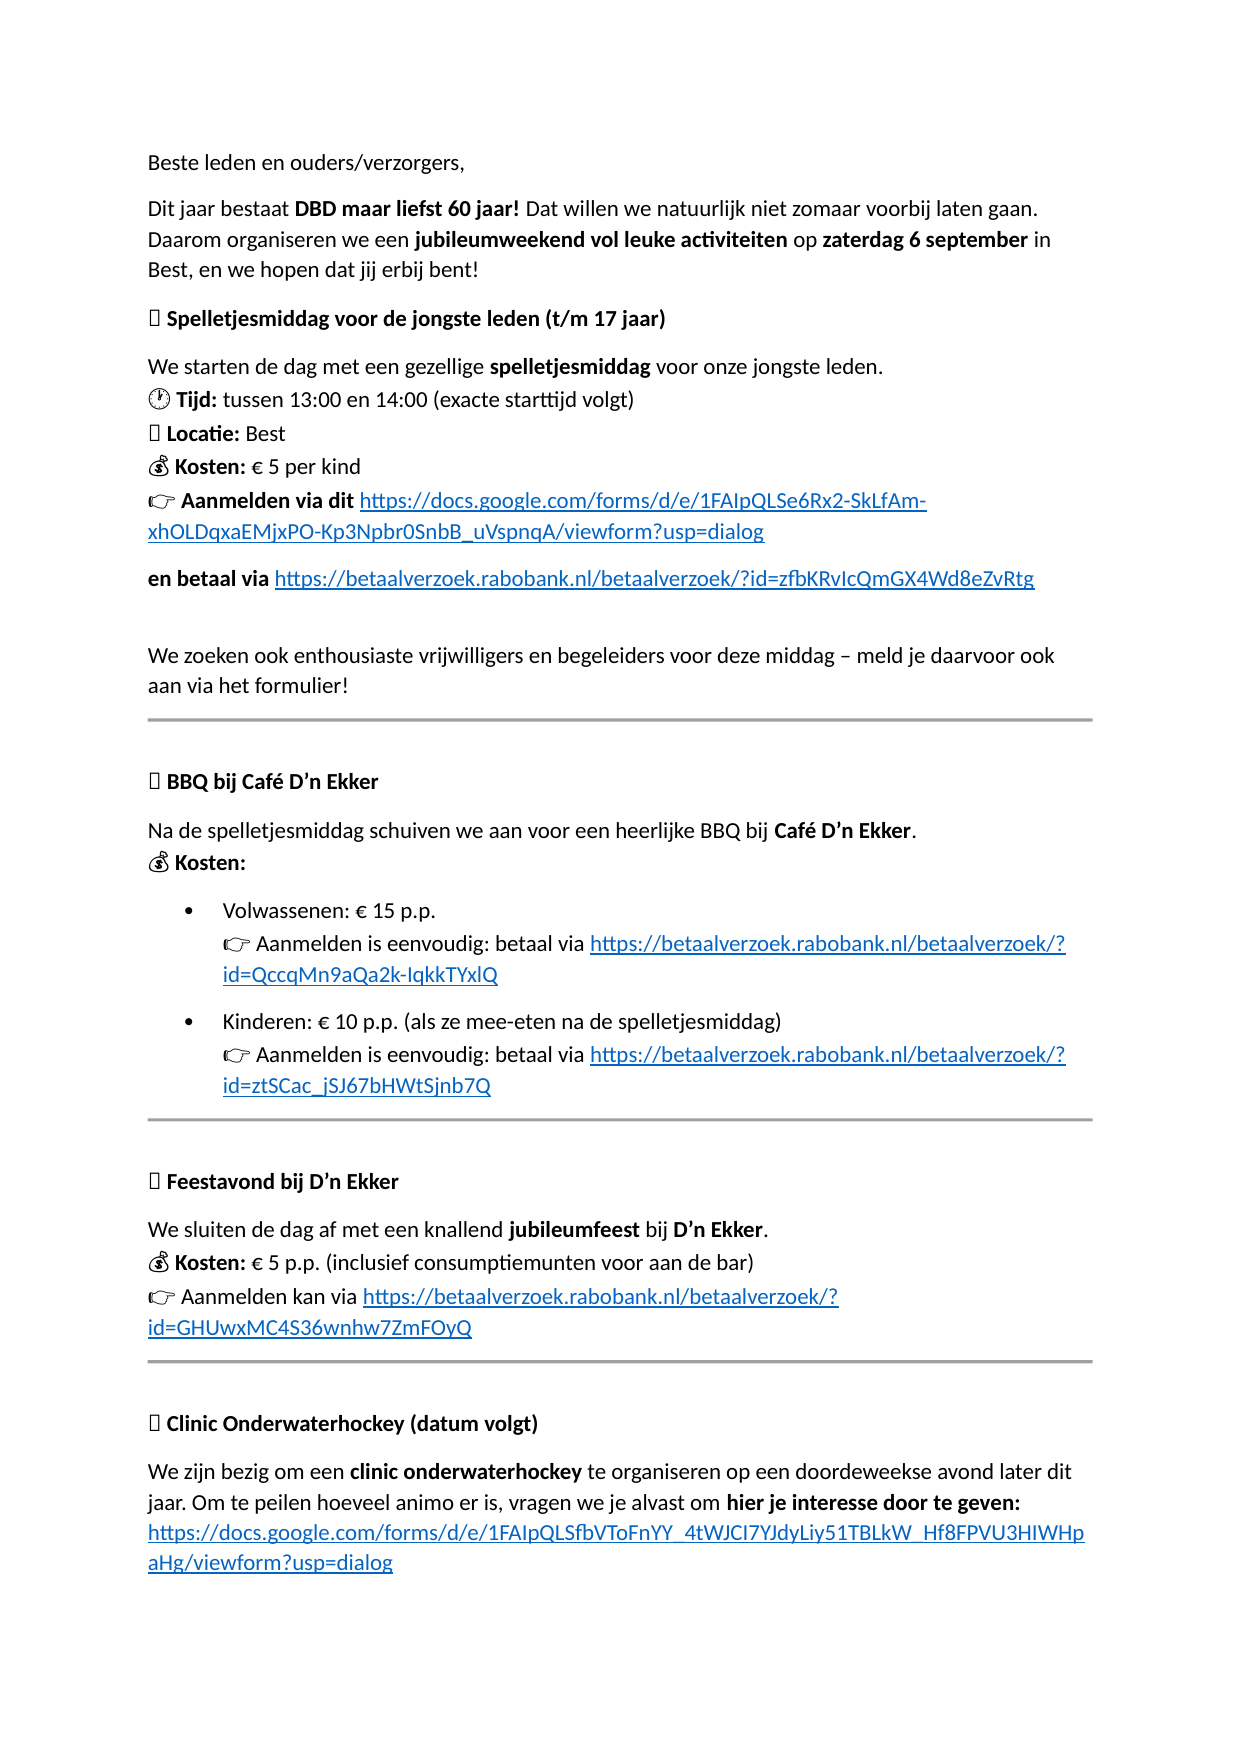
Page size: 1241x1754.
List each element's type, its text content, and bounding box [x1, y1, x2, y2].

text 🎲 Spelletjesmiddag voor de jongste leden (t/m 17 jaar) [148, 302, 1093, 333]
text Na de spelletjesmiddag schuiven we aan voor een heerlijke BBQ bij Café D’n Ekker. 💰 Kosten: [148, 816, 1093, 877]
text We zoeken ook enthousiaste vrijwilligers en begeleiders voor deze middag – meld je daarvoor ook aan via het formulier! [148, 641, 1093, 699]
text Beste leden en ouders/verzorgers, [148, 148, 1093, 176]
text Dit jaar bestaat DBD maar liefst 60 jaar! Dat willen we natuurlijk niet zomaar voorbij laten gaan. Daarom organiseren we een jubileumweekend vol leuke activiteiten op zaterdag 6 september in Best, en we hopen dat jij erbij bent! [148, 194, 1093, 283]
text 🎉 Feestavond bij D’n Ekker [148, 1165, 1093, 1196]
text 🤿 Clinic Onderwaterhockey (datum volgt) [148, 1407, 1093, 1438]
text We sluiten de dag af met een knallend jubileumfeest bij D’n Ekker. 💰 Kosten: € 5 p.p. (inclusief consumptiemunten voor aan de bar) 👉 Aanmelden kan via https://betaalverzoek.rabobank.nl/betaalverzoek/?id=GHUwxMC4S36wnhw7ZmFOyQ [148, 1216, 1093, 1341]
text 🔥 BBQ bij Café D’n Ekker [148, 765, 1093, 797]
list Kinderen: € 10 p.p. (als ze mee-eten na de spelletjesmiddag) 👉 Aanmelden is eenvoudig: betaal via https://betaalverzoek.rabobank.nl/betaalverzoek/?id=ztSCac_jSJ67bHWtSjnb7Q [185, 1007, 1093, 1099]
text We zijn bezig om een clinic onderwaterhockey te organiseren op een doordeweekse avond later dit jaar. Om te peilen hoeveel animo er is, vragen we je alvast om hier je interesse door te geven: https://docs.google.com/forms/d/e/1FAIpQLSfbVToFnYY_4tWJCI7YJdyLiy51TBLkW_Hf8FPVU3HIWHpaHg/viewform?usp=dialog [148, 1457, 1093, 1576]
text We starten de dag met een gezellige spelletjesmiddag voor onze jongste leden. 🕐 Tijd: tussen 13:00 en 14:00 (exacte starttijd volgt) 📍 Locatie: Best 💰 Kosten: € 5 per kind 👉 Aanmelden via dit https://docs.google.com/forms/d/e/1FAIpQLSe6Rx2-SkLfAm-xhOLDqxaEMjxPO-Kp3Npbr0SnbB_uVspnqA/viewform?usp=dialog [148, 352, 1093, 545]
text en betaal via https://betaalverzoek.rabobank.nl/betaalverzoek/?id=zfbKRvIcQmGX4Wd8eZvRtg [148, 564, 1093, 622]
list Volwassenen: € 15 p.p. 👉 Aanmelden is eenvoudig: betaal via https://betaalverzoek.rabobank.nl/betaalverzoek/?id=QccqMn9aQa2k-IqkkTYxlQ [185, 897, 1093, 989]
